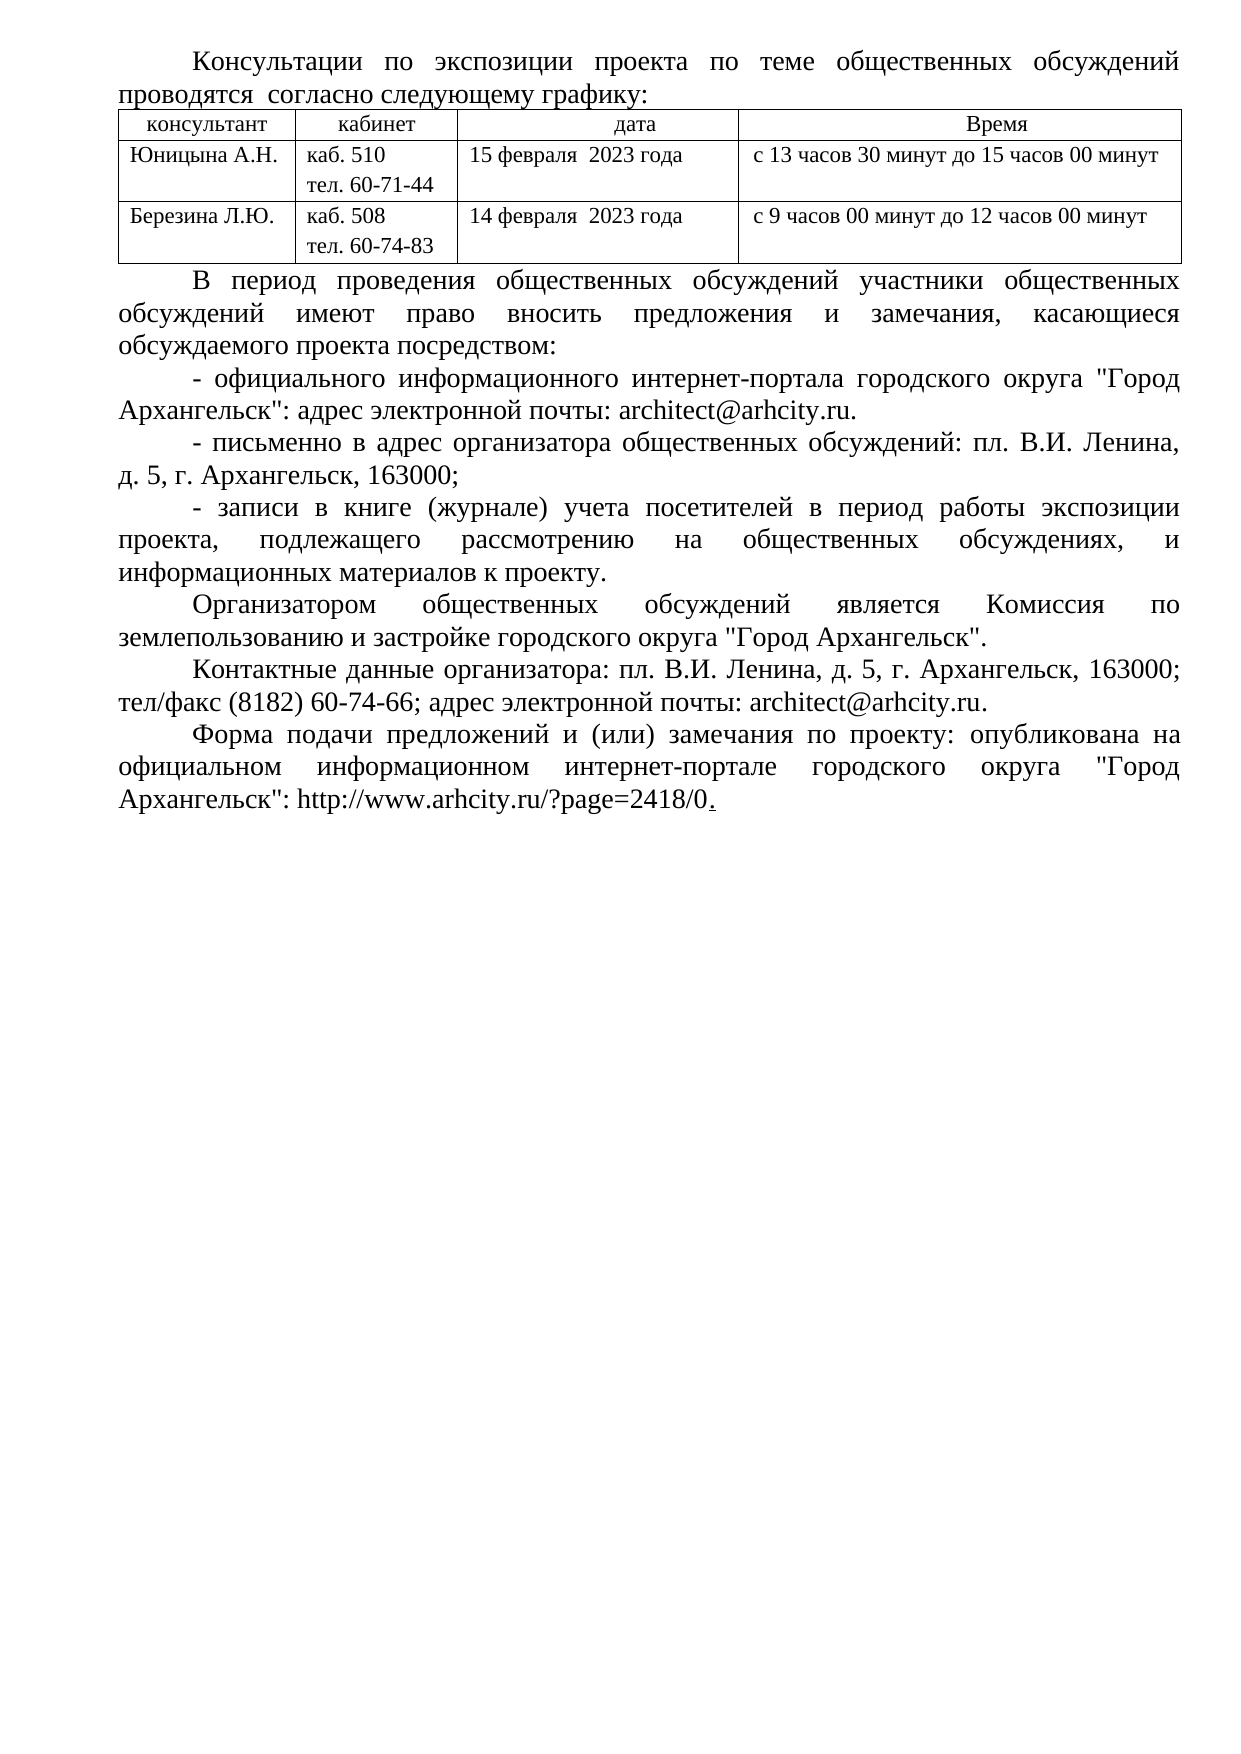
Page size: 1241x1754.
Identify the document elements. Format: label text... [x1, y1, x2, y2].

table_cell каб. 508 тел. 60-74-83 [296, 202, 457, 262]
text Форма подачи предложений и (или) замечания по проекту: опубликована на официальном информационном интернет-портале городского округа "Город Архангельск": http://www.arhcity.ru/?page=2418/0. [118, 717, 1181, 814]
text - письменно в адрес организатора общественных обсуждений: пл. В.И. Ленина, д. 5, г. Архангельск, 163000; [118, 425, 1181, 490]
table_cell Юницына А.Н. [119, 141, 295, 201]
text В период проведения общественных обсуждений участники общественных обсуждений имеют право вносить предложения и замечания, касающиеся обсуждаемого проекта посредством: [118, 264, 1181, 361]
table_cell каб. 510 тел. 60-71-44 [296, 141, 457, 201]
table_cell 14 февраля 2023 года [458, 202, 738, 262]
text Консультации по экспозиции проекта по теме общественных обсуждений проводятся согласно следующему графику: [118, 44, 1181, 109]
text - официального информационного интернет-портала городского округа "Город Архангельск": адрес электронной почты: architect@arhcity.ru. [118, 361, 1181, 425]
table_cell с 9 часов 00 минут до 12 часов 00 минут [739, 202, 1181, 262]
table_header дата [458, 110, 738, 140]
table_cell 15 февраля 2023 года [458, 141, 738, 201]
text - записи в книге (журнале) учета посетителей в период работы экспозиции проекта, подлежащего рассмотрению на общественных обсуждениях, и информационных материалов к проекту. [118, 490, 1181, 587]
text Контактные данные организатора: пл. В.И. Ленина, д. 5, г. Архангельск, 163000; тел/факс (8182) 60-74-66; адрес электронной почты: architect@arhcity.ru. [118, 652, 1181, 717]
table_header кабинет [296, 110, 457, 140]
text Организатором общественных обсуждений является Комиссия по землепользованию и застройке городского округа "Город Архангельск". [118, 587, 1181, 652]
table_cell с 13 часов 30 минут до 15 часов 00 минут [739, 141, 1181, 201]
table_cell Березина Л.Ю. [119, 202, 295, 262]
table_header консультант [119, 110, 295, 140]
table_header Время [739, 110, 1181, 140]
